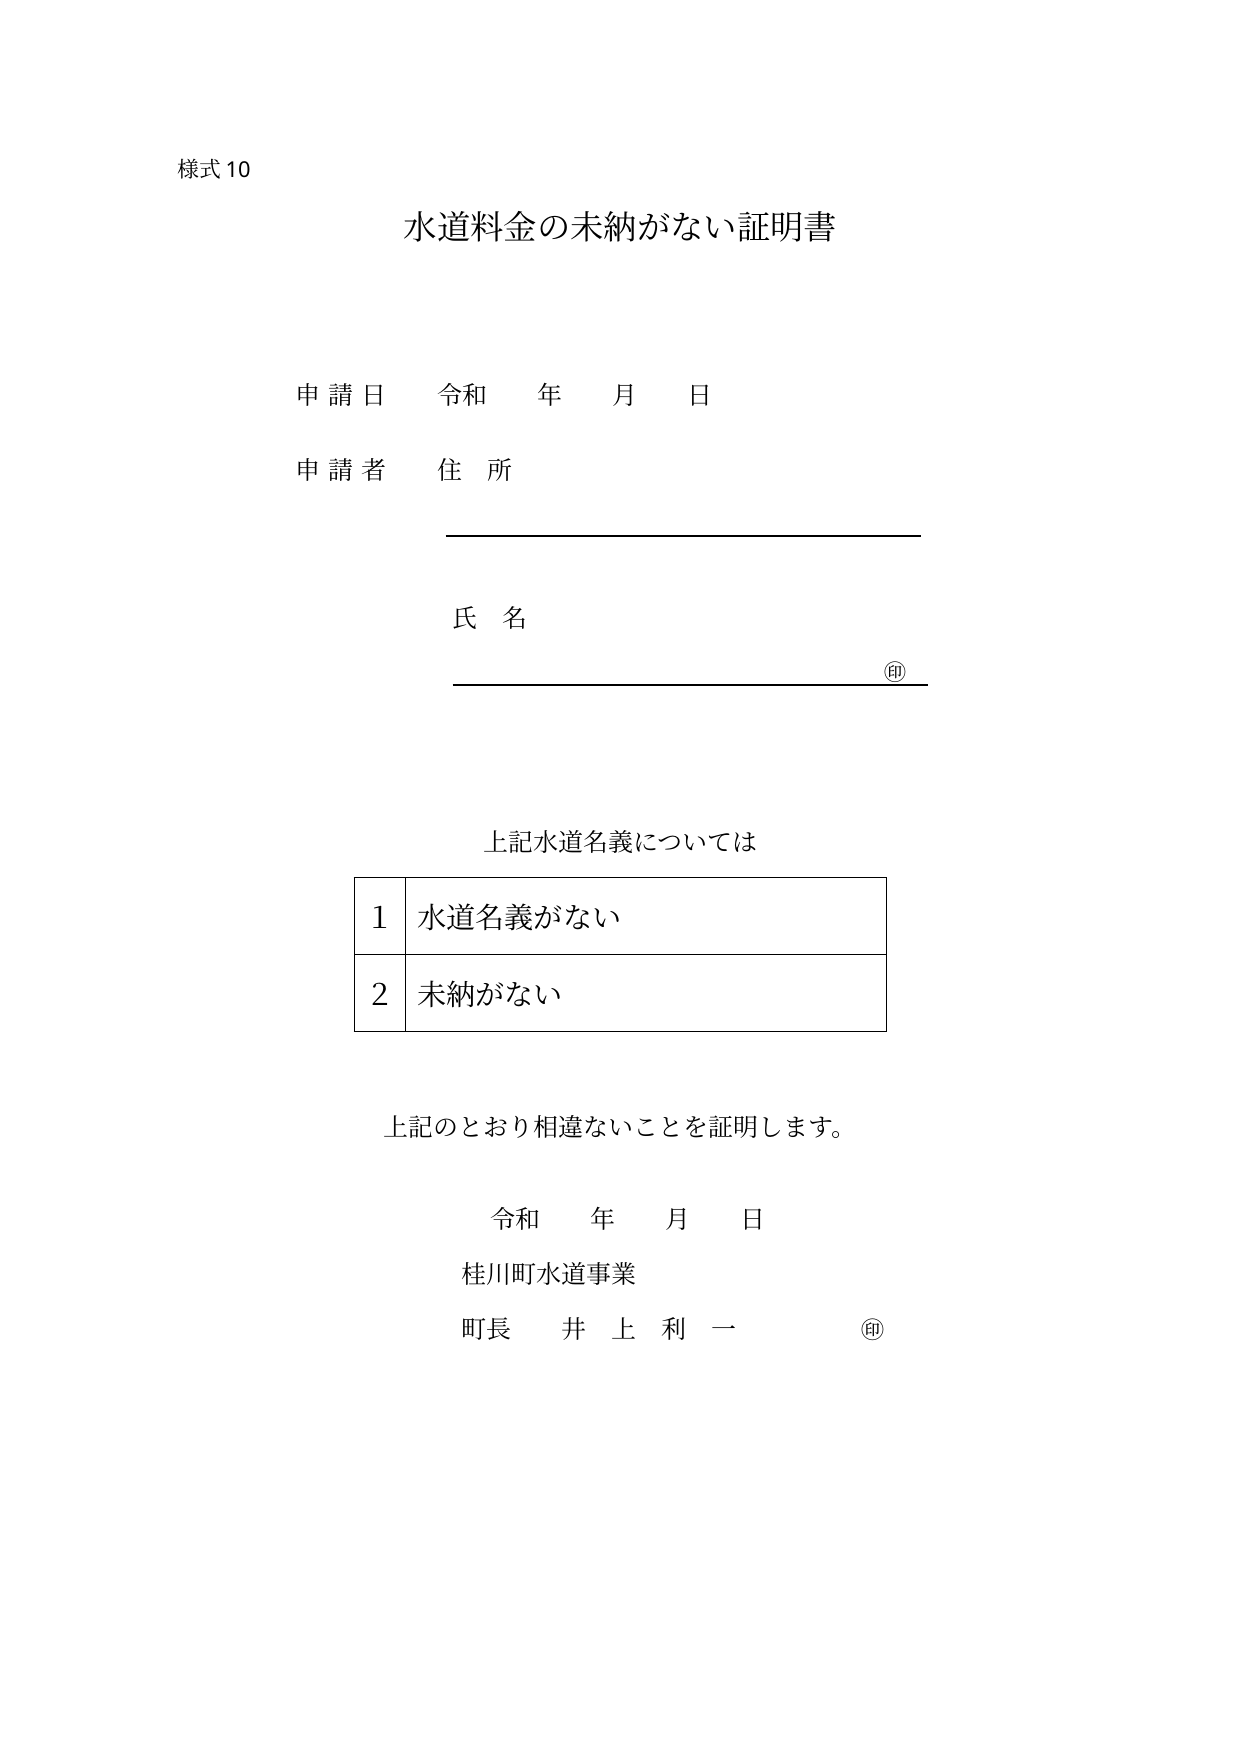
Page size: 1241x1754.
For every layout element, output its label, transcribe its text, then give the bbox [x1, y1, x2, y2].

text 町長 井 上 利 一 ㊞ [462, 1309, 1063, 1347]
table_cell 未納がない [406, 955, 886, 1031]
table_header 水道名義がない [406, 878, 886, 954]
text 水道料金の未納がない証明書 [177, 187, 1063, 262]
text 上記のとおり相違ないことを証明します。 [177, 1107, 1063, 1144]
table_cell ２ [355, 955, 405, 1031]
table_header １ [355, 878, 405, 954]
text 申請者 住 所 [295, 450, 1063, 487]
text 氏 名 [177, 598, 1063, 636]
text 上記水道名義については [177, 822, 1063, 859]
text 申請日 令和 年 月 日 [295, 375, 1063, 412]
text 様式10 [177, 150, 1063, 187]
text 桂川町水道事業 [462, 1254, 1063, 1291]
text 令和 年 月 日 [440, 1198, 1063, 1236]
